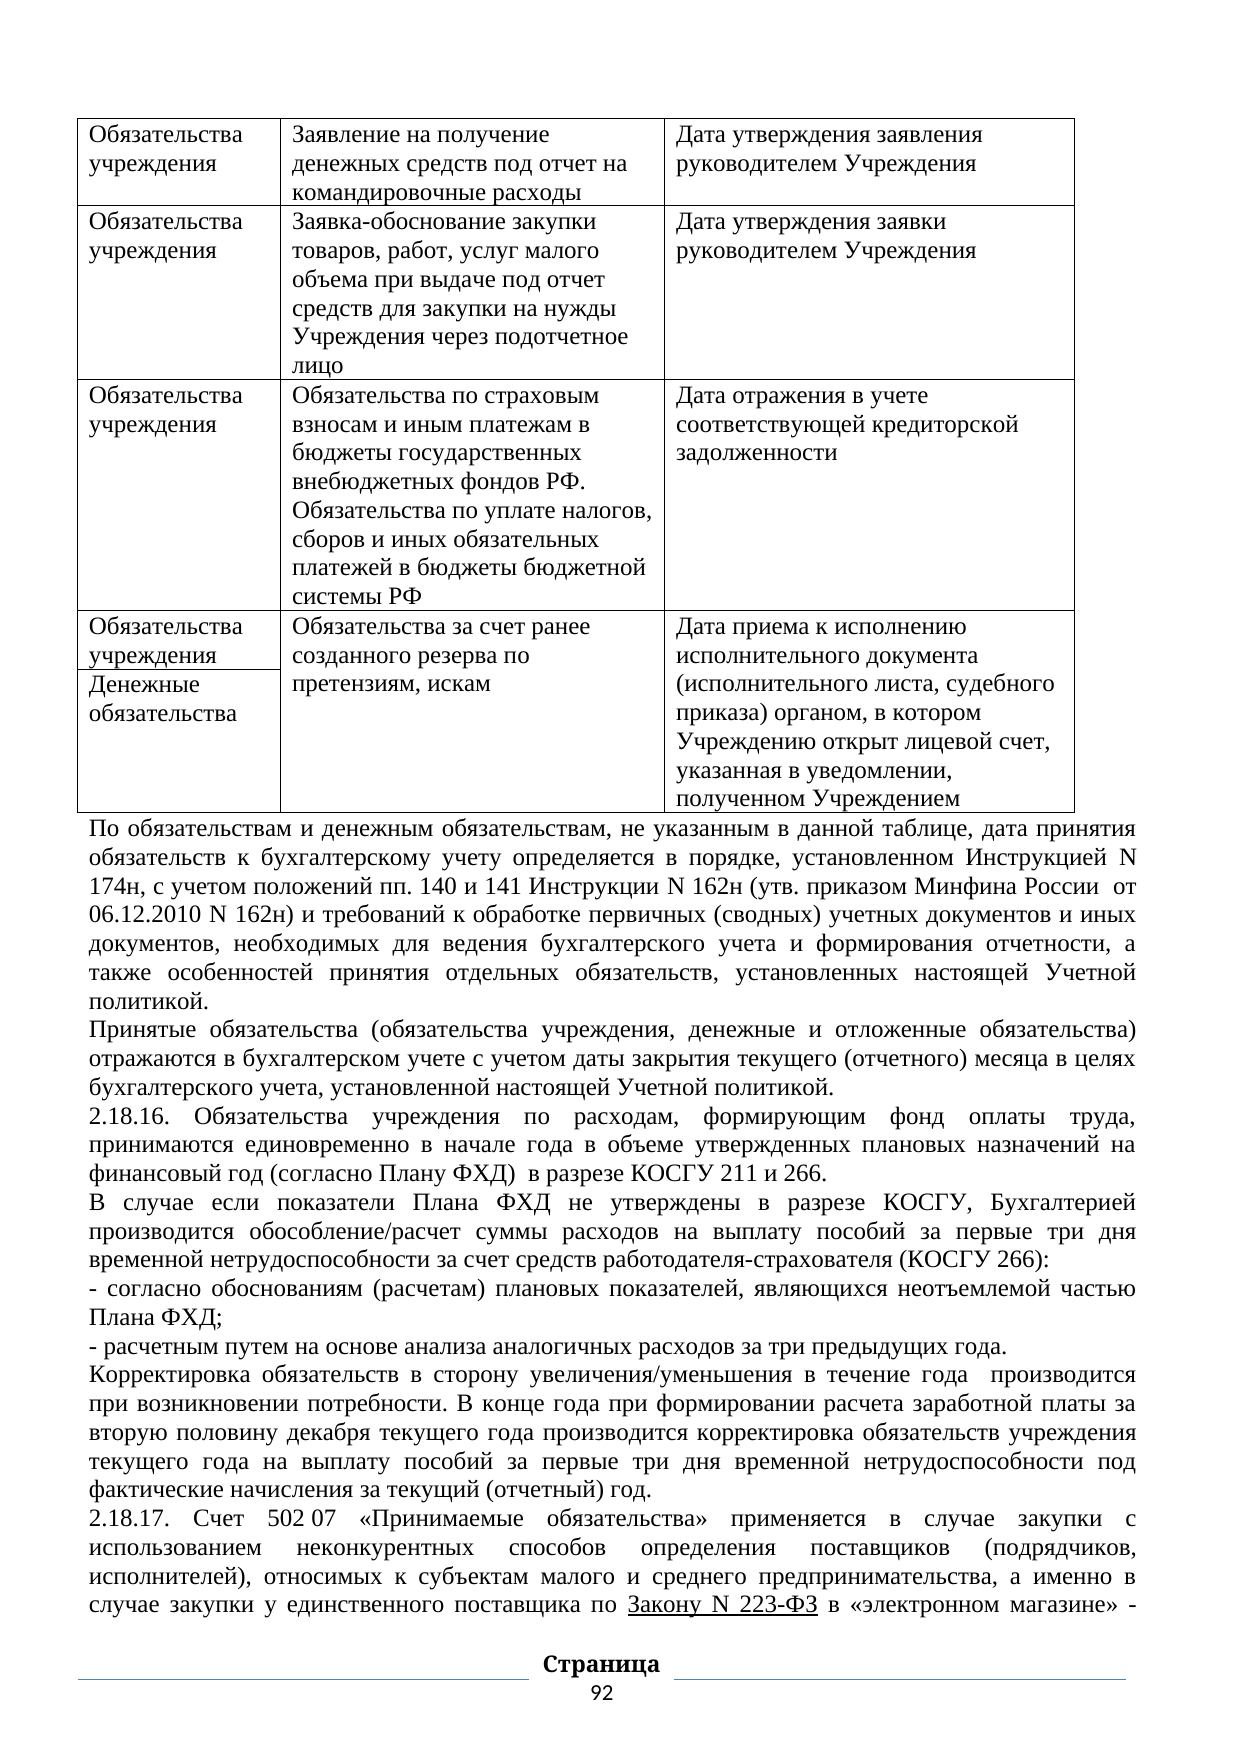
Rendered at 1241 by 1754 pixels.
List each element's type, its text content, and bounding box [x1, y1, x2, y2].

table_cell Денежные обязательства [78, 670, 280, 812]
text Корректировка обязательств в сторону увеличения/уменьшения в течение года производится при возникновении потребности. В конце года при формировании расчета заработной платы за вторую половину декабря текущего года производится корректировка обязательств учреждения текущего года на выплату пособий за первые три дня временной нетрудоспособности под фактические начисления за текущий (отчетный) год. [89, 1359, 1137, 1503]
table_cell Дата утверждения заявления руководителем Учреждения [665, 119, 1074, 205]
table_cell Заявка-обоснование закупки товаров, работ, услуг малого объема при выдаче под отчет средств для закупки на нужды Учреждения через подотчетное лицо [281, 206, 664, 379]
table_cell Обязательства учреждения [78, 611, 280, 668]
text 2.18.16. Обязательства учреждения по расходам, формирующим фонд оплаты труда, принимаются единовременно в начале года в объеме утвержденных плановых назначений на финансовый год (согласно Плану ФХД) в разрезе КОСГУ 211 и 266. [89, 1101, 1137, 1187]
text - расчетным путем на основе анализа аналогичных расходов за три предыдущих года. [89, 1331, 1137, 1359]
table_cell Дата утверждения заявки руководителем Учреждения [665, 206, 1074, 379]
table_cell Дата приема к исполнению исполнительного документа (исполнительного листа, судебного приказа) органом, в котором Учреждению открыт лицевой счет, указанная в уведомлении, полученном Учреждением [665, 611, 1074, 812]
table_cell Обязательства учреждения [78, 119, 280, 205]
table_cell Дата отражения в учете соответствующей кредиторской задолженности [665, 380, 1074, 610]
text По обязательствам и денежным обязательствам, не указанным в данной таблице, дата принятия обязательств к бухгалтерскому учету определяется в порядке, установленном Инструкцией N 174н, с учетом положений пп. 140 и 141 Инструкции N 162н (утв. приказом Минфина России от 06.12.2010 N 162н) и требований к обработке первичных (сводных) учетных документов и иных документов, необходимых для ведения бухгалтерского учета и формирования отчетности, а также особенностей принятия отдельных обязательств, установленных настоящей Учетной политикой. [89, 813, 1137, 1014]
table_cell Обязательства учреждения [78, 380, 280, 610]
text Принятые обязательства (обязательства учреждения, денежные и отложенные обязательства) отражаются в бухгалтерском учете с учетом даты закрытия текущего (отчетного) месяца в целях бухгалтерского учета, установленной настоящей Учетной политикой. [89, 1014, 1137, 1101]
text В случае если показатели Плана ФХД не утверждены в разрезе КОСГУ, Бухгалтерией производится обособление/расчет суммы расходов на выплату пособий за первые три дня временной нетрудоспособности за счет средств работодателя-страхователя (КОСГУ 266): [89, 1187, 1137, 1273]
table_cell Обязательства за счет ранее созданного резерва по претензиям, искам [281, 611, 664, 812]
table_cell Обязательства учреждения [78, 206, 280, 379]
table_cell Обязательства по страховым взносам и иным платежам в бюджеты государственных внебюджетных фондов РФ. Обязательства по уплате налогов, сборов и иных обязательных платежей в бюджеты бюджетной системы РФ [281, 380, 664, 610]
table_cell Заявление на получение денежных средств под отчет на командировочные расходы [281, 119, 664, 205]
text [89, 1503, 1137, 1618]
text - согласно обоснованиям (расчетам) плановых показателей, являющихся неотъемлемой частью Плана ФХД; [89, 1273, 1137, 1331]
